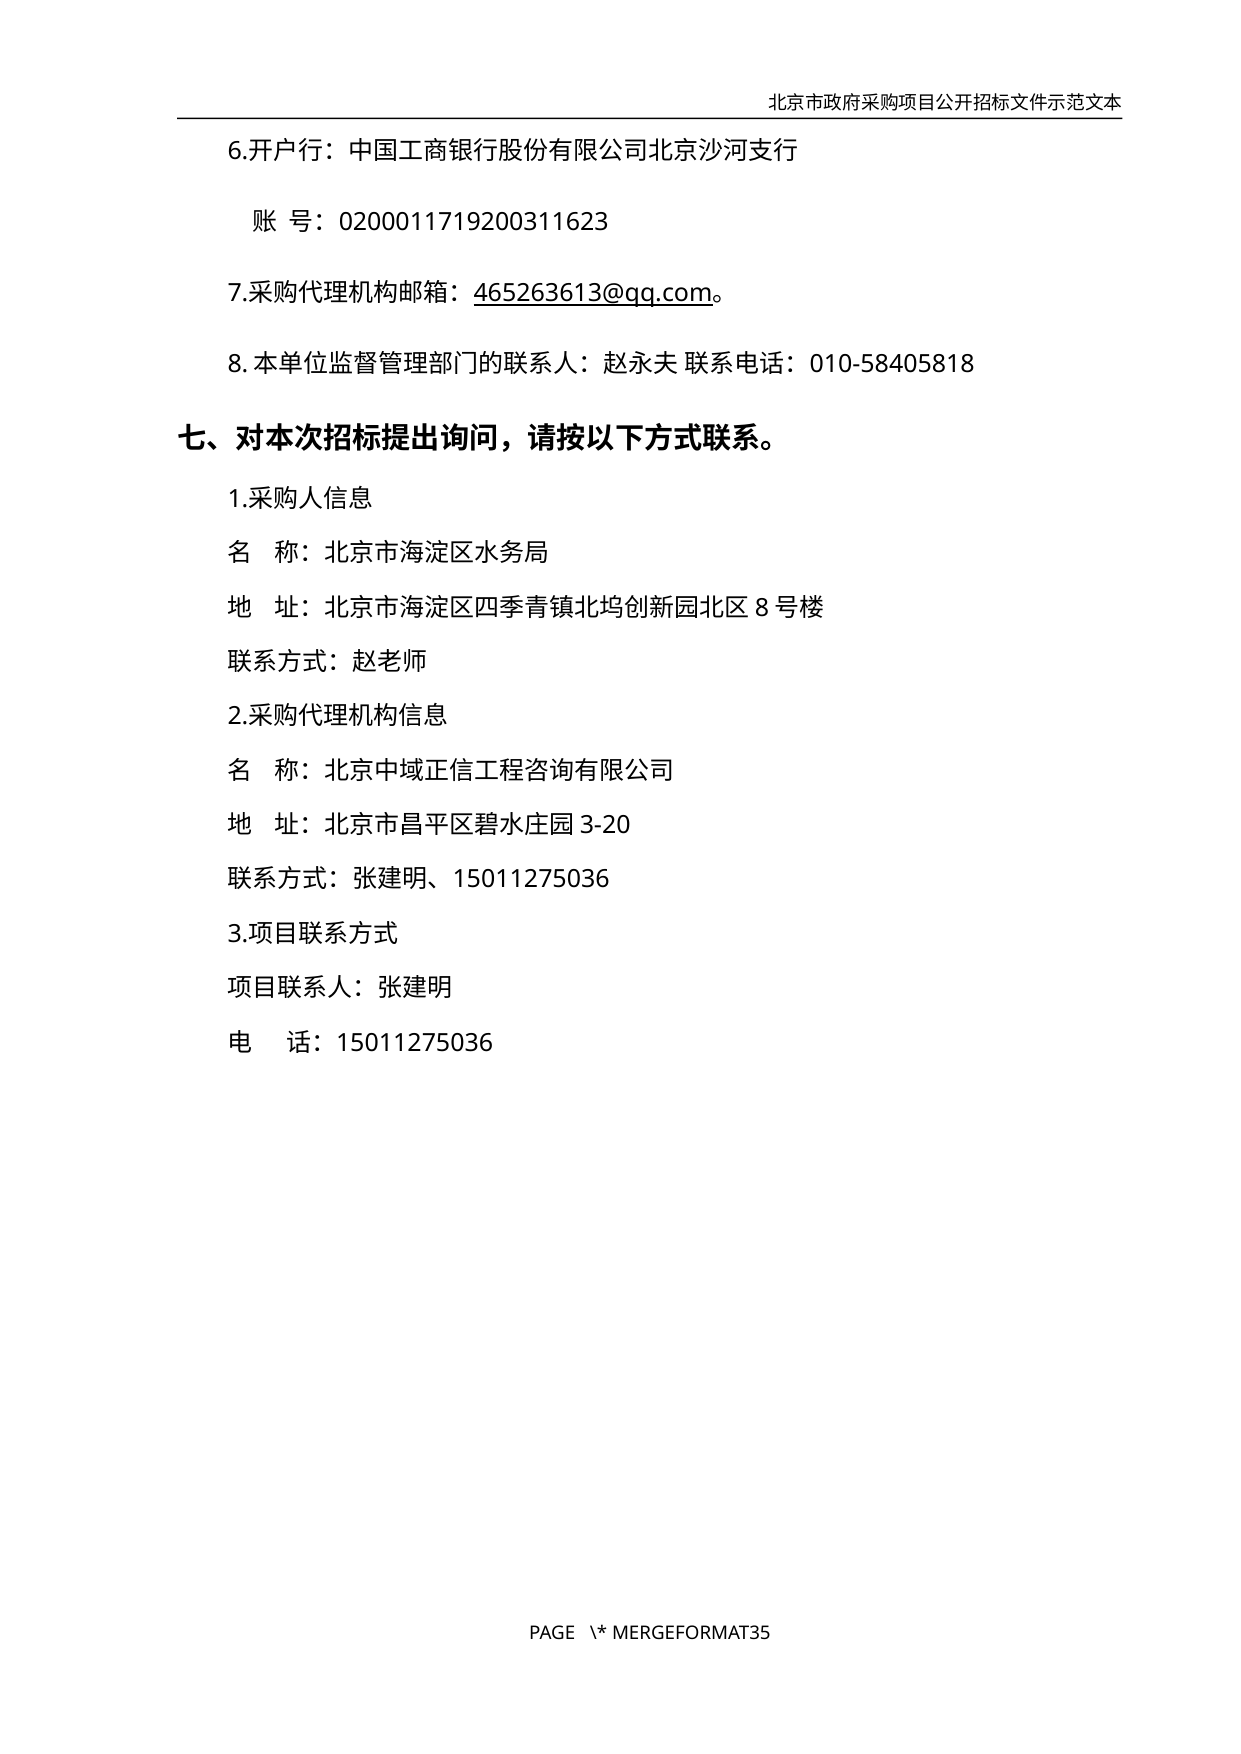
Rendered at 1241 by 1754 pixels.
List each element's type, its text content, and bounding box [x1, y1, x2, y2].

text 6.开户行：中国工商银行股份有限公司北京沙河支行 [227, 131, 1122, 167]
text 联系方式：赵老师 [177, 641, 1122, 678]
text 账 号：0200011719200311623 [177, 202, 1122, 238]
text 8. 本单位监督管理部门的联系人：赵永夫 联系电话：010-58405818 [227, 344, 1122, 380]
text 2.采购代理机构信息 [177, 696, 1122, 732]
text 3.项目联系方式 [177, 913, 1122, 949]
text 地 址：北京市昌平区碧水庄园3-20 [177, 804, 1122, 841]
text 电 话：15011275036 [177, 1022, 1122, 1058]
text 名 称：北京中域正信工程咨询有限公司 [177, 750, 1122, 786]
text 名 称：北京市海淀区水务局 [177, 533, 1122, 569]
text 联系方式：张建明、15011275036 [177, 859, 1122, 895]
text 7.采购代理机构邮箱：465263613@qq.com。 [227, 273, 1122, 309]
text 地 址：北京市海淀区四季青镇北坞创新园北区8号楼 [177, 587, 1122, 623]
text 项目联系人：张建明 [177, 968, 1122, 1004]
text 1.采购人信息 [177, 478, 1122, 514]
text 七、对本次招标提出询问，请按以下方式联系。 [177, 415, 1122, 457]
